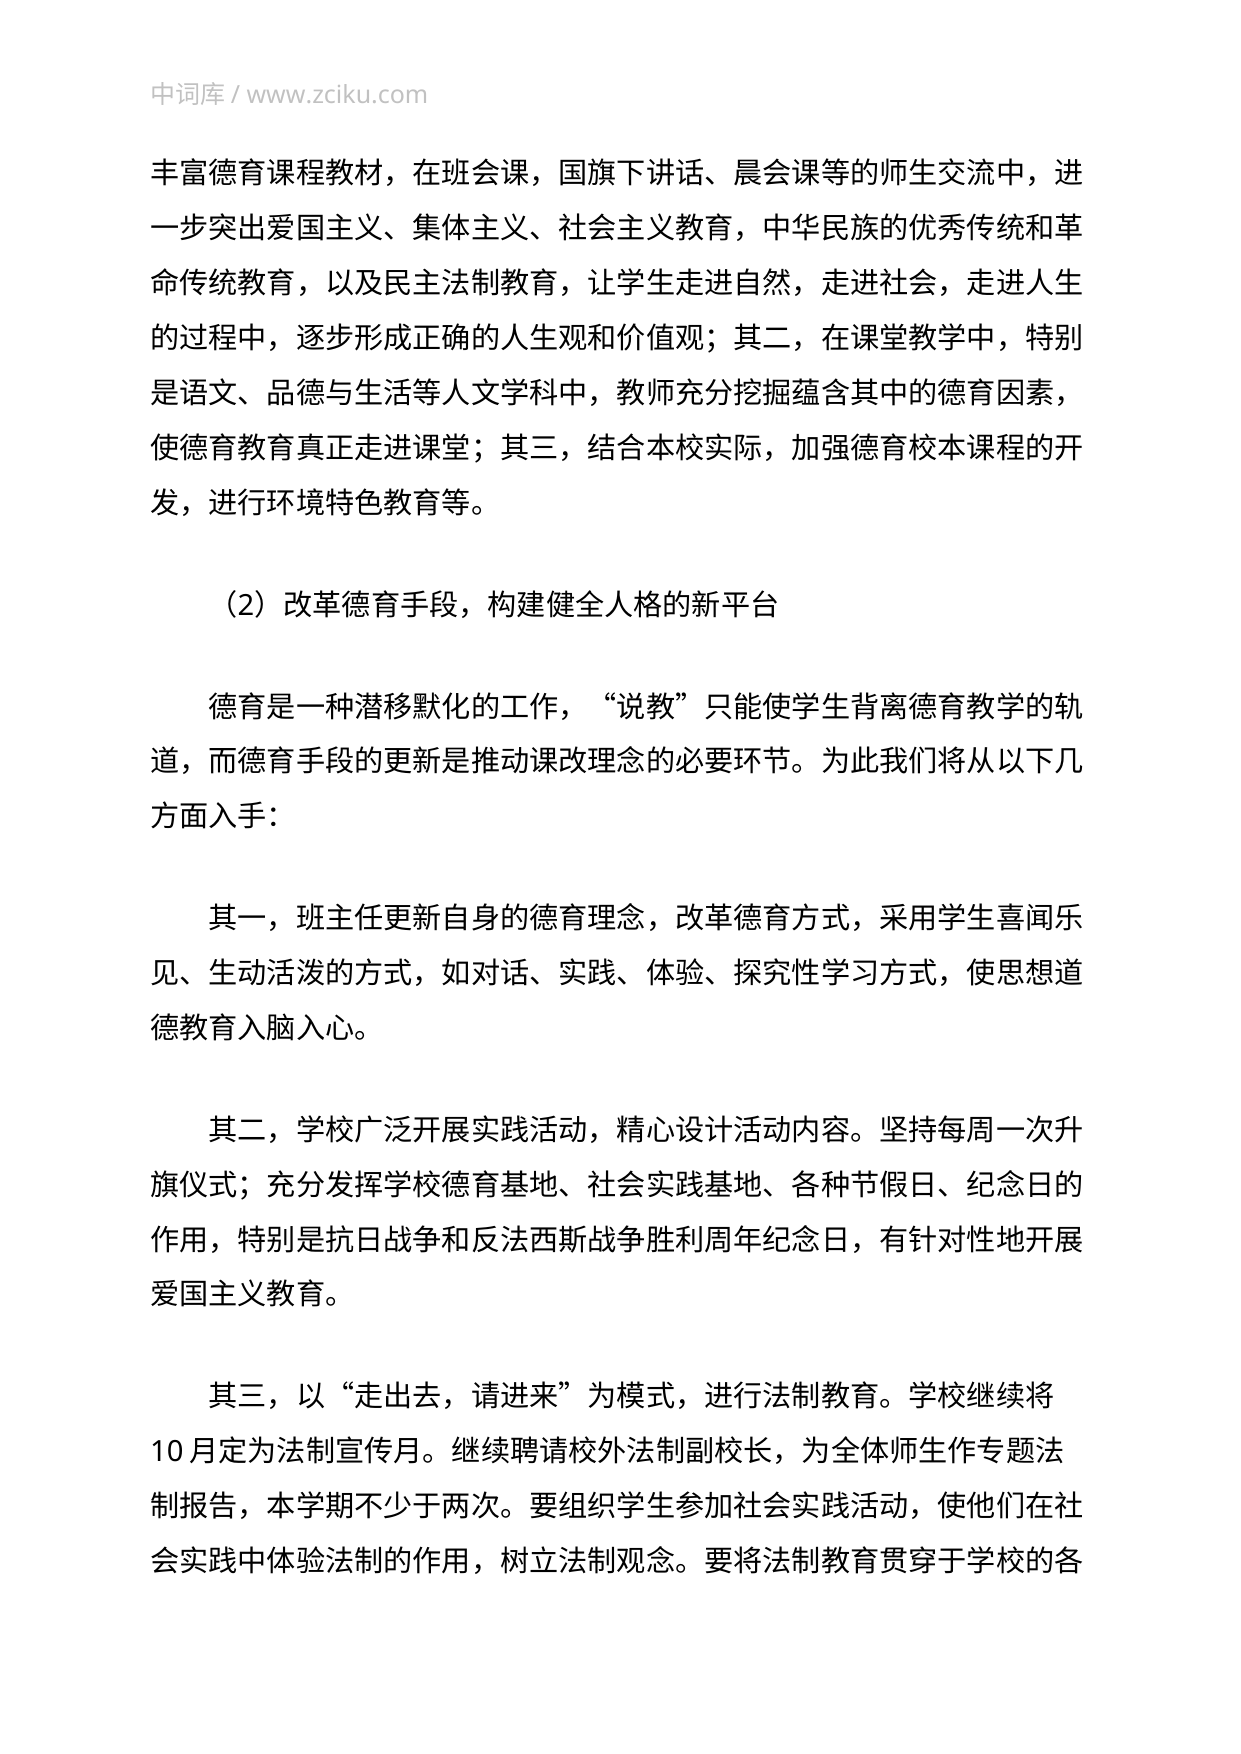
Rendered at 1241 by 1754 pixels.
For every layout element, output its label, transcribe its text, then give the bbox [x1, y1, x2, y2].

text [150, 150, 1090, 522]
text （2）改革德育手段，构建健全人格的新平台 [150, 581, 1090, 623]
text 德育是一种潜移默化的工作，“说教”只能使学生背离德育教学的轨道，而德育手段的更新是推动课改理念的必要环节。为此我们将从以下几方面入手： [150, 683, 1090, 835]
text 其一，班主任更新自身的德育理念，改革德育方式，采用学生喜闻乐见、生动活泼的方式，如对话、实践、体验、探究性学习方式，使思想道德教育入脑入心。 [150, 895, 1090, 1047]
text 其二，学校广泛开展实践活动，精心设计活动内容。坚持每周一次升旗仪式；充分发挥学校德育基地、社会实践基地、各种节假日、纪念日的作用，特别是抗日战争和反法西斯战争胜利周年纪念日，有针对性地开展爱国主义教育。 [150, 1106, 1090, 1313]
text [150, 1373, 1090, 1580]
